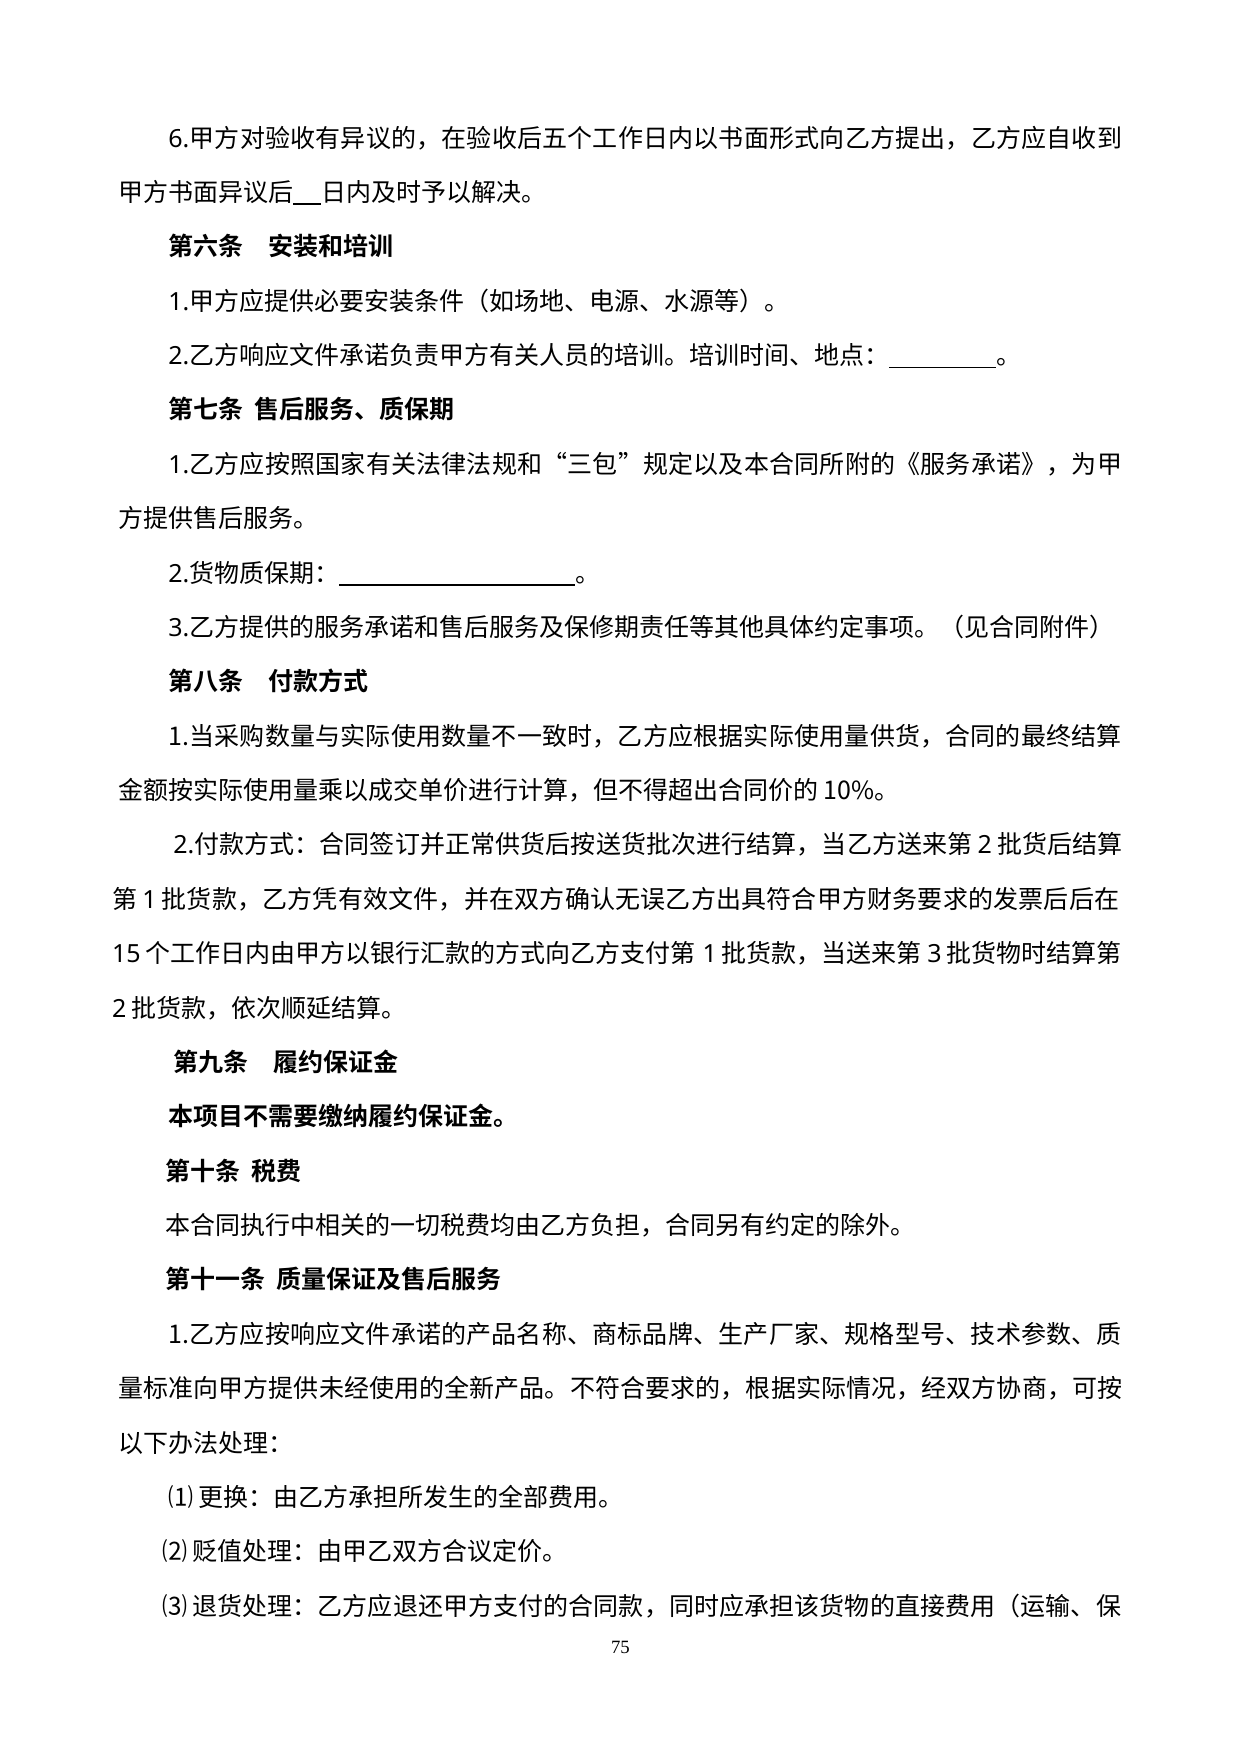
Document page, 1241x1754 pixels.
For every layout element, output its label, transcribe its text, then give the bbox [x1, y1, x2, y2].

text 第六条 安装和培训 [118, 227, 1122, 263]
text 第十一条 质量保证及售后服务 [112, 1260, 1122, 1296]
text 2.货物质保期： 。 [118, 553, 1122, 589]
text 第十条 税费 [112, 1151, 1122, 1187]
text 第八条 付款方式 [118, 662, 1122, 698]
text 第九条 履约保证金 [112, 1042, 1122, 1079]
text 1.甲方应提供必要安装条件（如场地、电源、水源等）。 [118, 281, 1122, 317]
text 1.乙方应按照国家有关法律法规和“三包”规定以及本合同所附的《服务承诺》，为甲方提供售后服务。 [118, 444, 1122, 535]
text 本项目不需要缴纳履约保证金。 [118, 1097, 1122, 1133]
text ⑵贬值处理：由甲乙双方合议定价。 [118, 1532, 1122, 1568]
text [118, 1586, 1122, 1622]
text 1.乙方应按响应文件承诺的产品名称、商标品牌、生产厂家、规格型号、技术参数、质量标准向甲方提供未经使用的全新产品。不符合要求的，根据实际情况，经双方协商，可按以下办法处理： [118, 1314, 1122, 1459]
text 本合同执行中相关的一切税费均由乙方负担，合同另有约定的除外。 [112, 1206, 1122, 1242]
text 2.乙方响应文件承诺负责甲方有关人员的培训。培训时间、地点： 。 [118, 336, 1122, 372]
text ⑴更换：由乙方承担所发生的全部费用。 [118, 1477, 1122, 1514]
text 2.付款方式：合同签订并正常供货后按送货批次进行结算，当乙方送来第2批货后结算第1批货款，乙方凭有效文件，并在双方确认无误乙方出具符合甲方财务要求的发票后后在15个工作日内由甲方以银行汇款的方式向乙方支付第1批货款，当送来第3批货物时结算第2批货款，依次顺延结算。 [112, 825, 1122, 1024]
text 第七条 售后服务、质保期 [118, 390, 1122, 426]
text 6.甲方对验收有异议的，在验收后五个工作日内以书面形式向乙方提出，乙方应自收到甲方书面异议后 日内及时予以解决。 [118, 118, 1122, 209]
text 3.乙方提供的服务承诺和售后服务及保修期责任等其他具体约定事项。（见合同附件） [118, 607, 1122, 644]
text 1.当采购数量与实际使用数量不一致时，乙方应根据实际使用量供货，合同的最终结算金额按实际使用量乘以成交单价进行计算，但不得超出合同价的10%。 [118, 716, 1122, 807]
